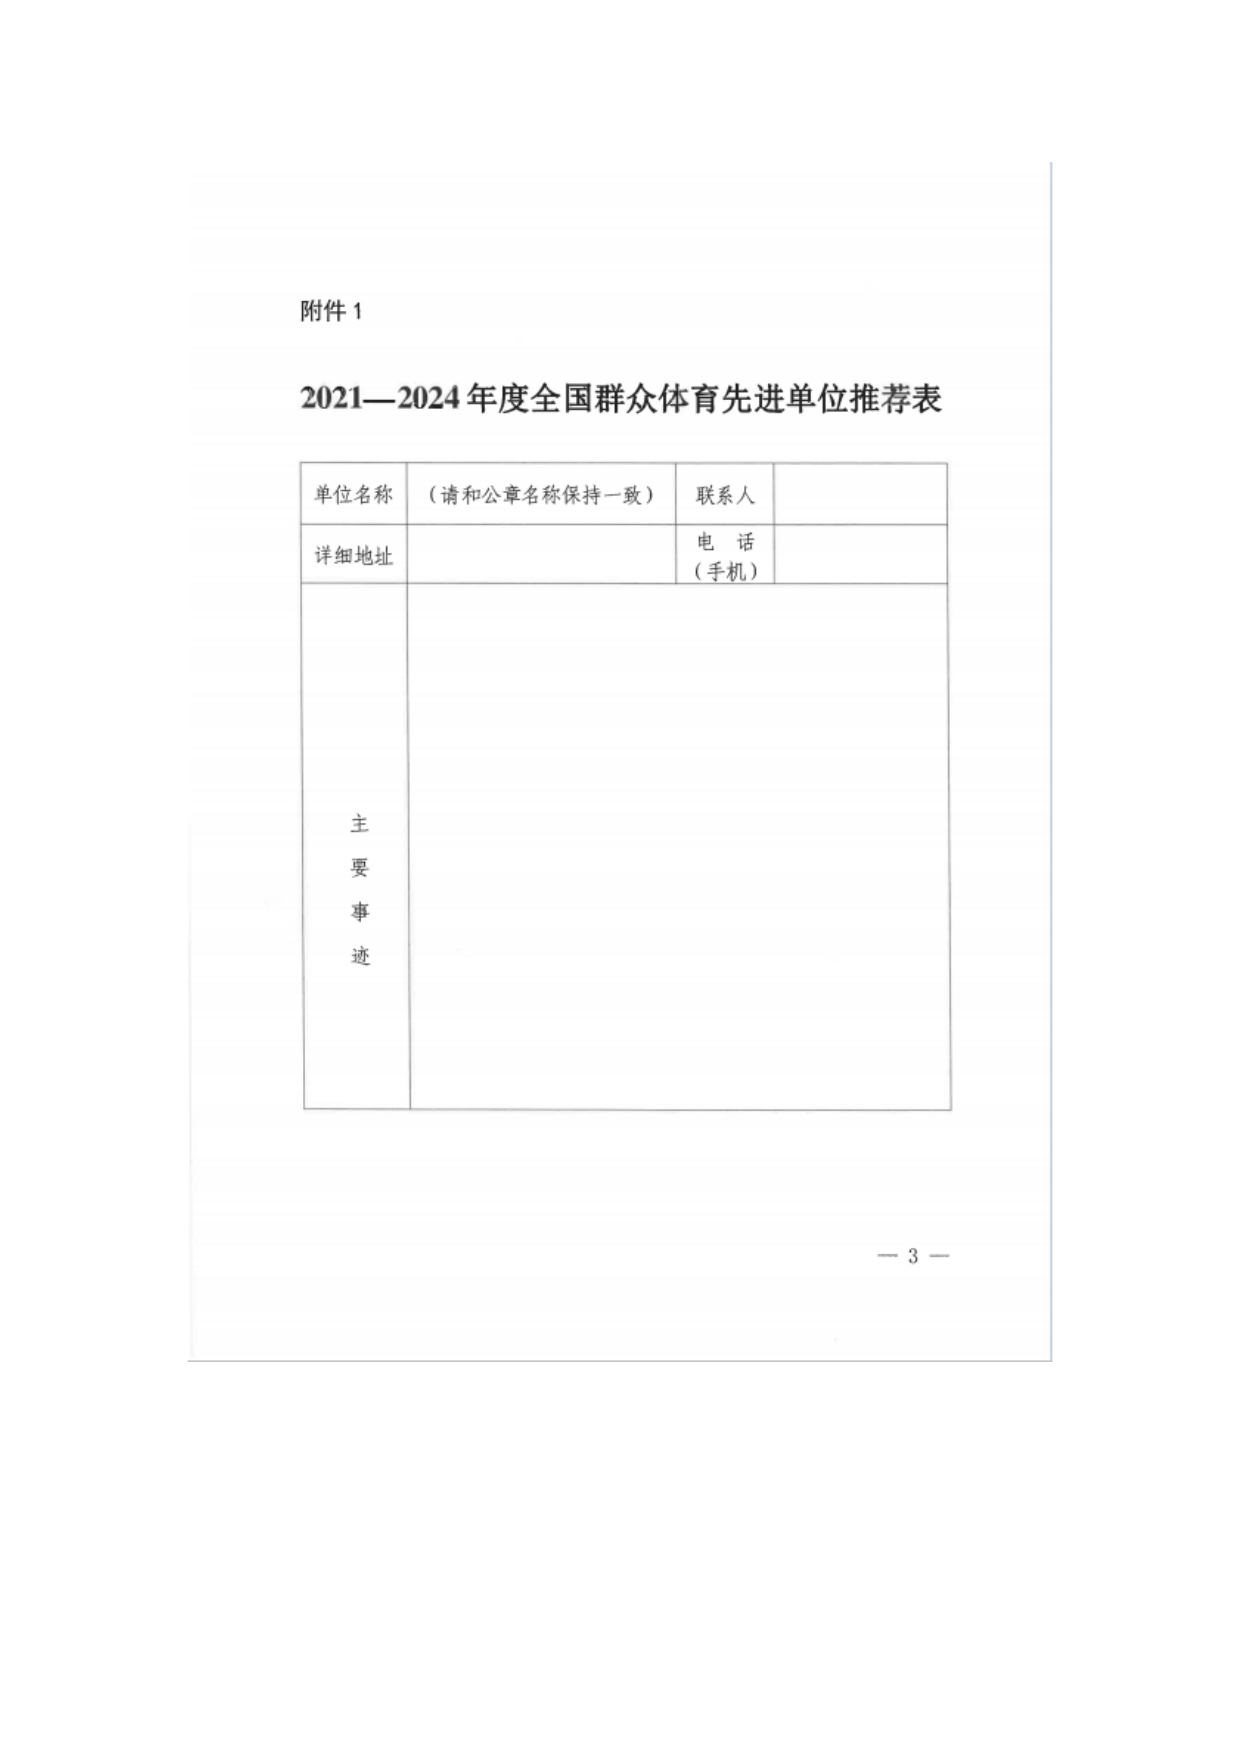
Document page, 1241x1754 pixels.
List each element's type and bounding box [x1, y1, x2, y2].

picture [187, 162, 1053, 1362]
